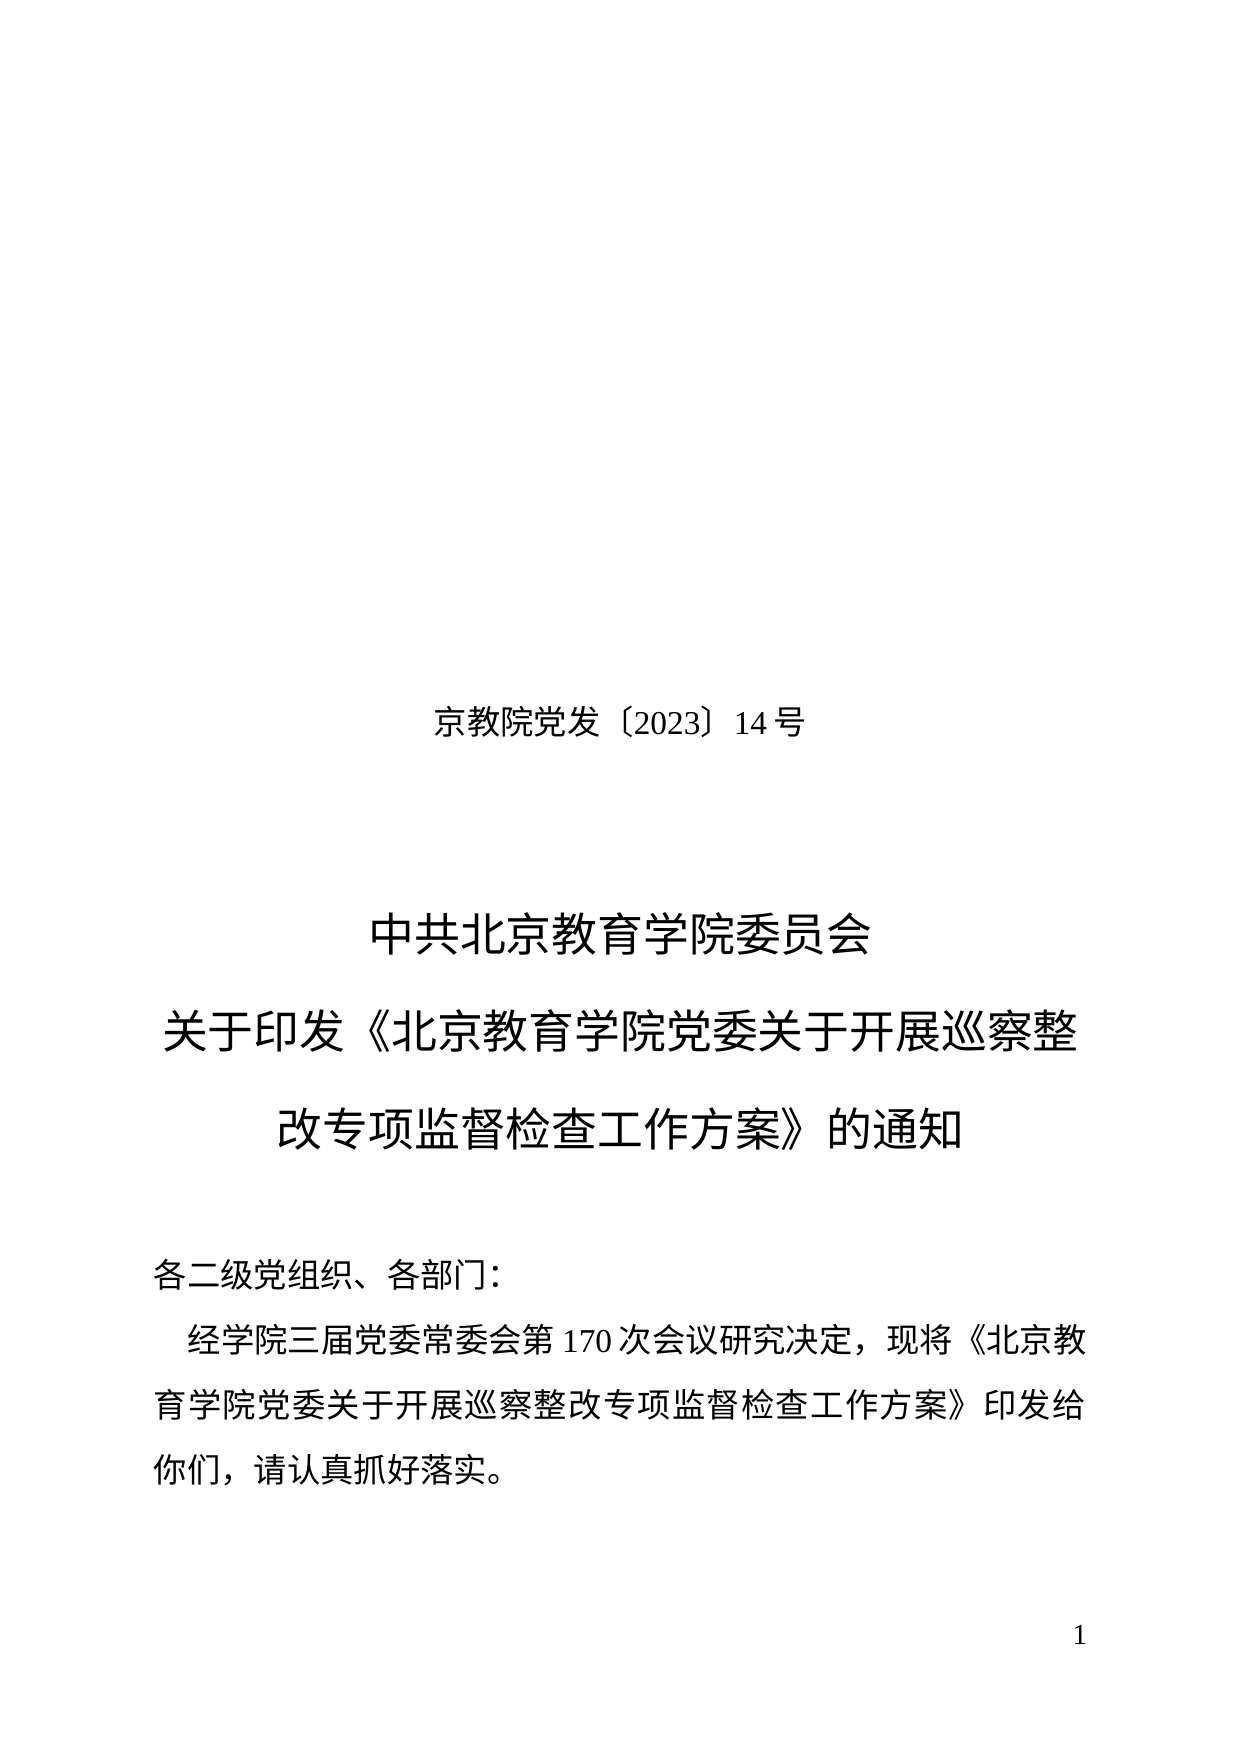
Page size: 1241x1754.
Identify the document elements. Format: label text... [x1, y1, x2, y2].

text 京教院党发〔2023〕14号 [153, 688, 1087, 753]
text 关于印发《北京教育学院党委关于开展巡察整改专项监督检查工作方案》的通知 [153, 980, 1087, 1175]
text 中共北京教育学院委员会 [153, 883, 1087, 980]
text 各二级党组织、各部门： [153, 1240, 1087, 1305]
text 经学院三届党委常委会第170次会议研究决定，现将《北京教育学院党委关于开展巡察整改专项监督检查工作方案》印发给你们，请认真抓好落实。 [153, 1305, 1087, 1500]
